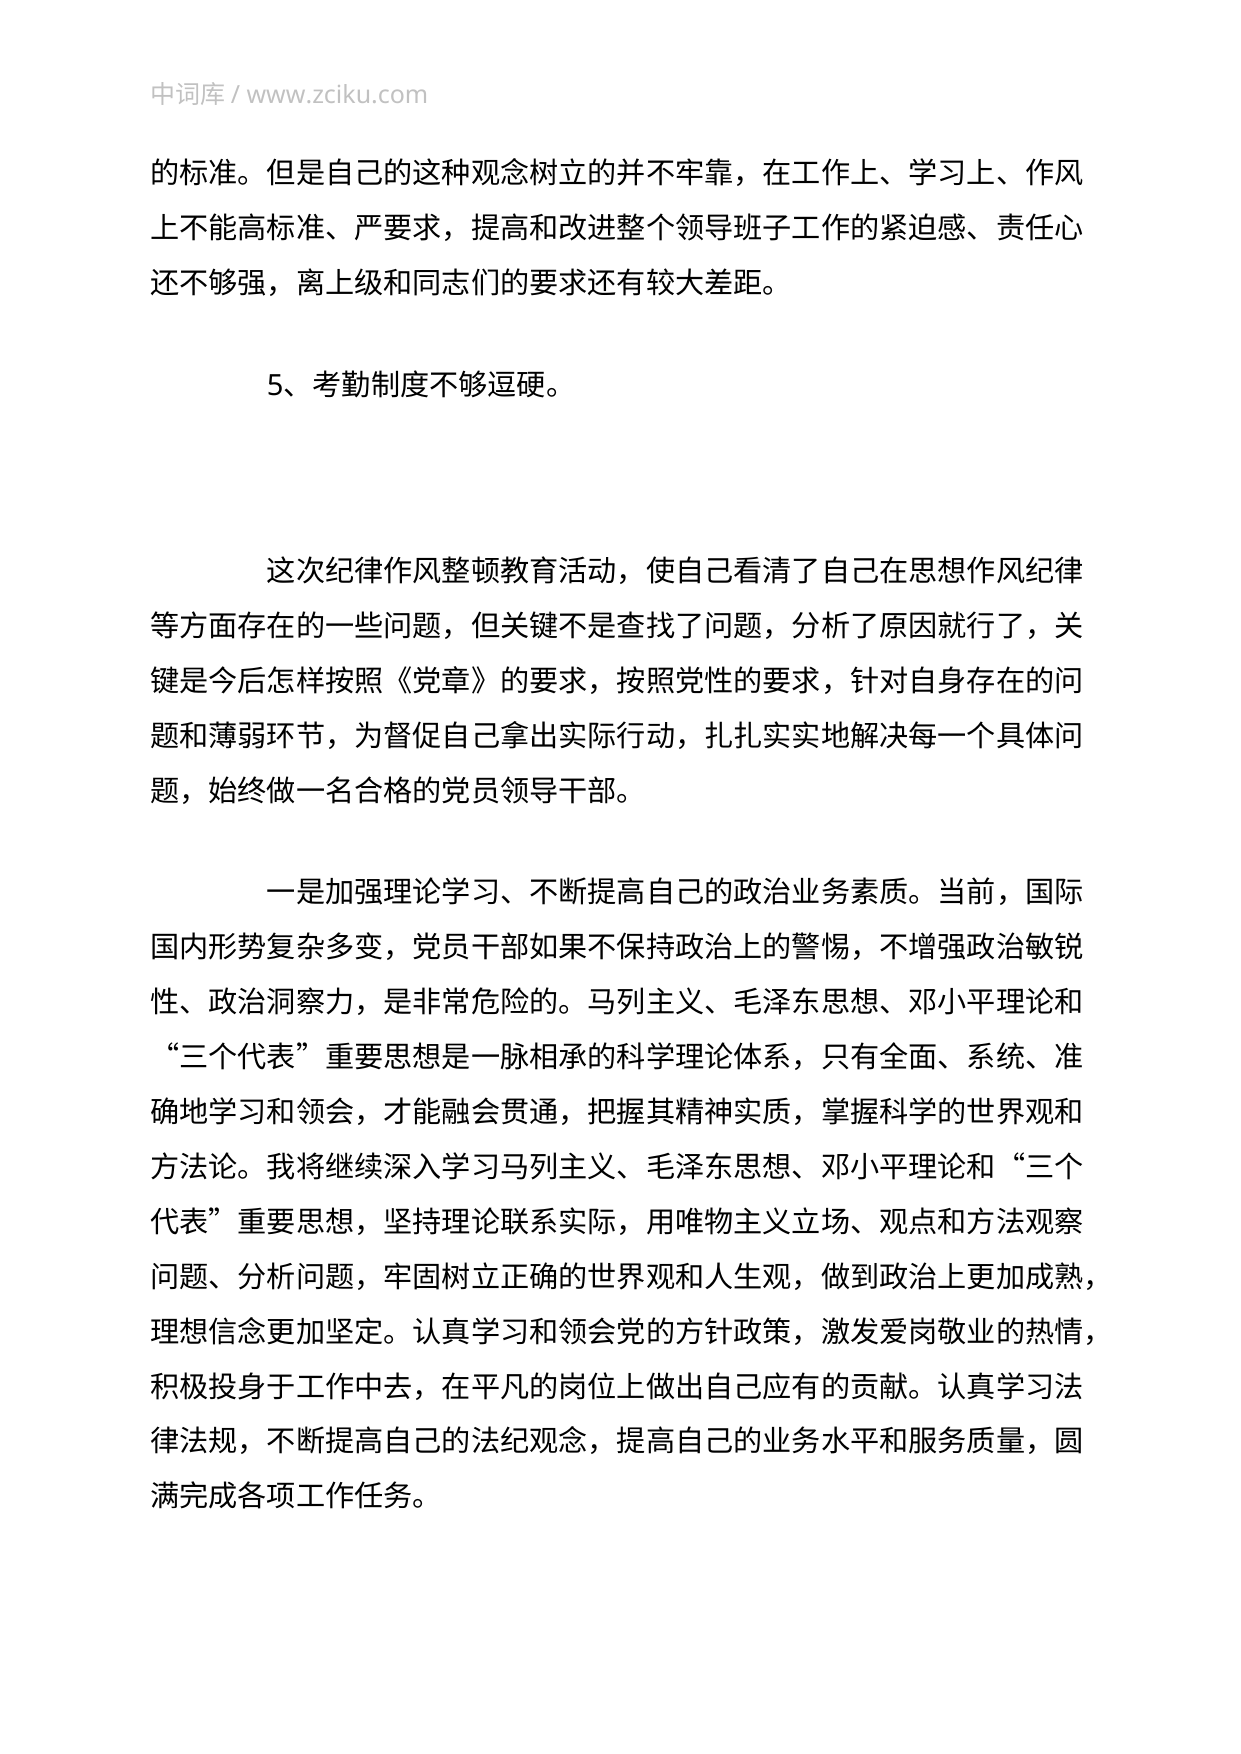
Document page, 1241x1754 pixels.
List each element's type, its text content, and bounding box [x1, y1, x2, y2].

text 5、考勤制度不够逗硬。 [150, 362, 1090, 404]
text 一是加强理论学习、不断提高自己的政治业务素质。当前，国际国内形势复杂多变，党员干部如果不保持政治上的警惕，不增强政治敏锐性、政治洞察力，是非常危险的。马列主义、毛泽东思想、邓小平理论和“三个代表”重要思想是一脉相承的科学理论体系，只有全面、系统、准确地学习和领会，才能融会贯通，把握其精神实质，掌握科学的世界观和方法论。我将继续深入学习马列主义、毛泽东思想、邓小平理论和“三个代表”重要思想，坚持理论联系实际，用唯物主义立场、观点和方法观察问题、分析问题，牢固树立正确的世界观和人生观，做到政治上更加成熟，理想信念更加坚定。认真学习和领会党的方针政策，激发爱岗敬业的热情，积极投身于工作中去，在平凡的岗位上做出自己应有的贡献。认真学习法律法规，不断提高自己的法纪观念，提高自己的业务水平和服务质量，圆满完成各项工作任务。 [150, 869, 1090, 1515]
text 这次纪律作风整顿教育活动，使自己看清了自己在思想作风纪律等方面存在的一些问题，但关键不是查找了问题，分析了原因就行了，关键是今后怎样按照《党章》的要求，按照党性的要求，针对自身存在的问题和薄弱环节，为督促自己拿出实际行动，扎扎实实地解决每一个具体问题，始终做一名合格的党员领导干部。 [150, 548, 1090, 809]
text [150, 150, 1090, 302]
